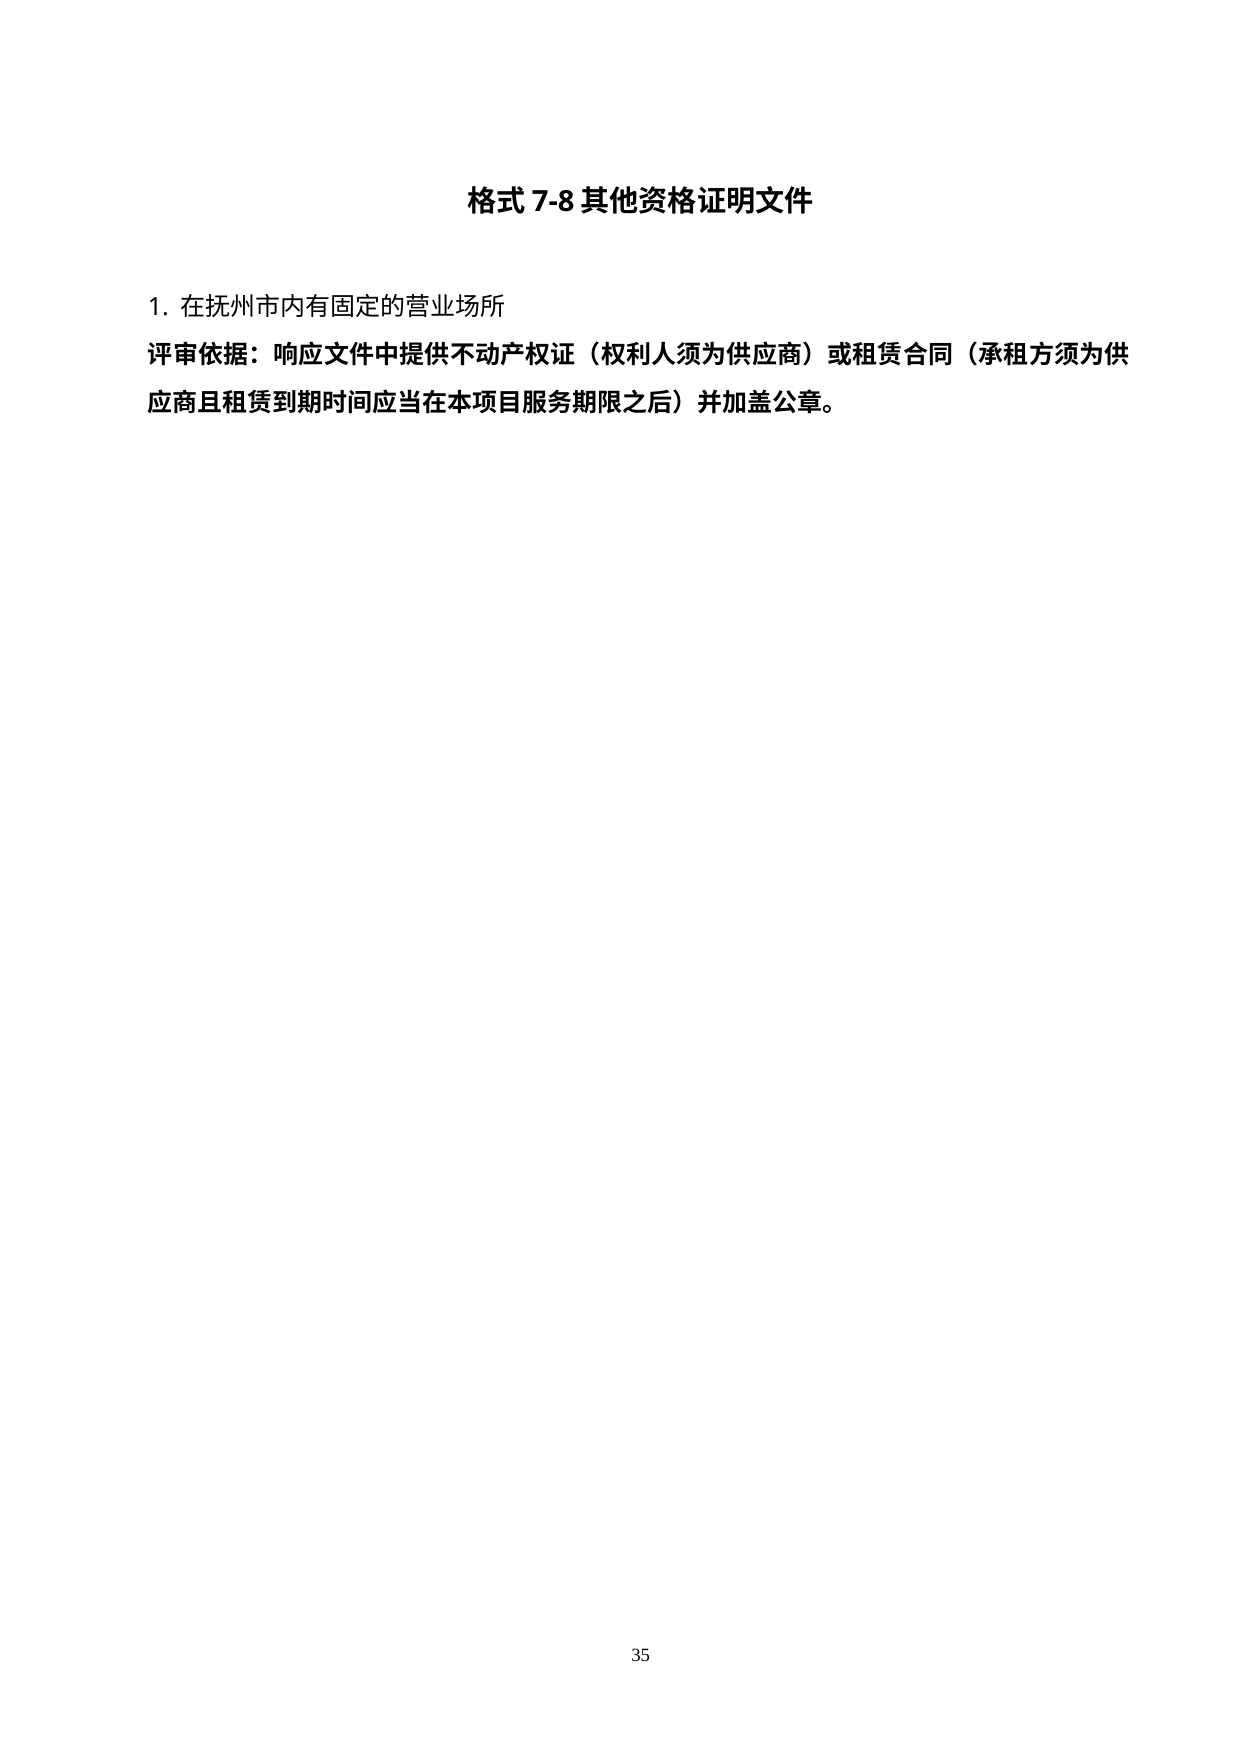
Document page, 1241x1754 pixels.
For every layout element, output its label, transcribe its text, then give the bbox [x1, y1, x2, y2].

subtitle 格式7-8其他资格证明文件 [148, 177, 1133, 219]
list 评审依据：响应文件中提供不动产权证（权利人须为供应商）或租赁合同（承租方须为供应商且租赁到期时间应当在本项目服务期限之后）并加盖公章。 [148, 325, 1133, 421]
subtitle 在抚州市内有固定的营业场所 [148, 277, 1133, 325]
